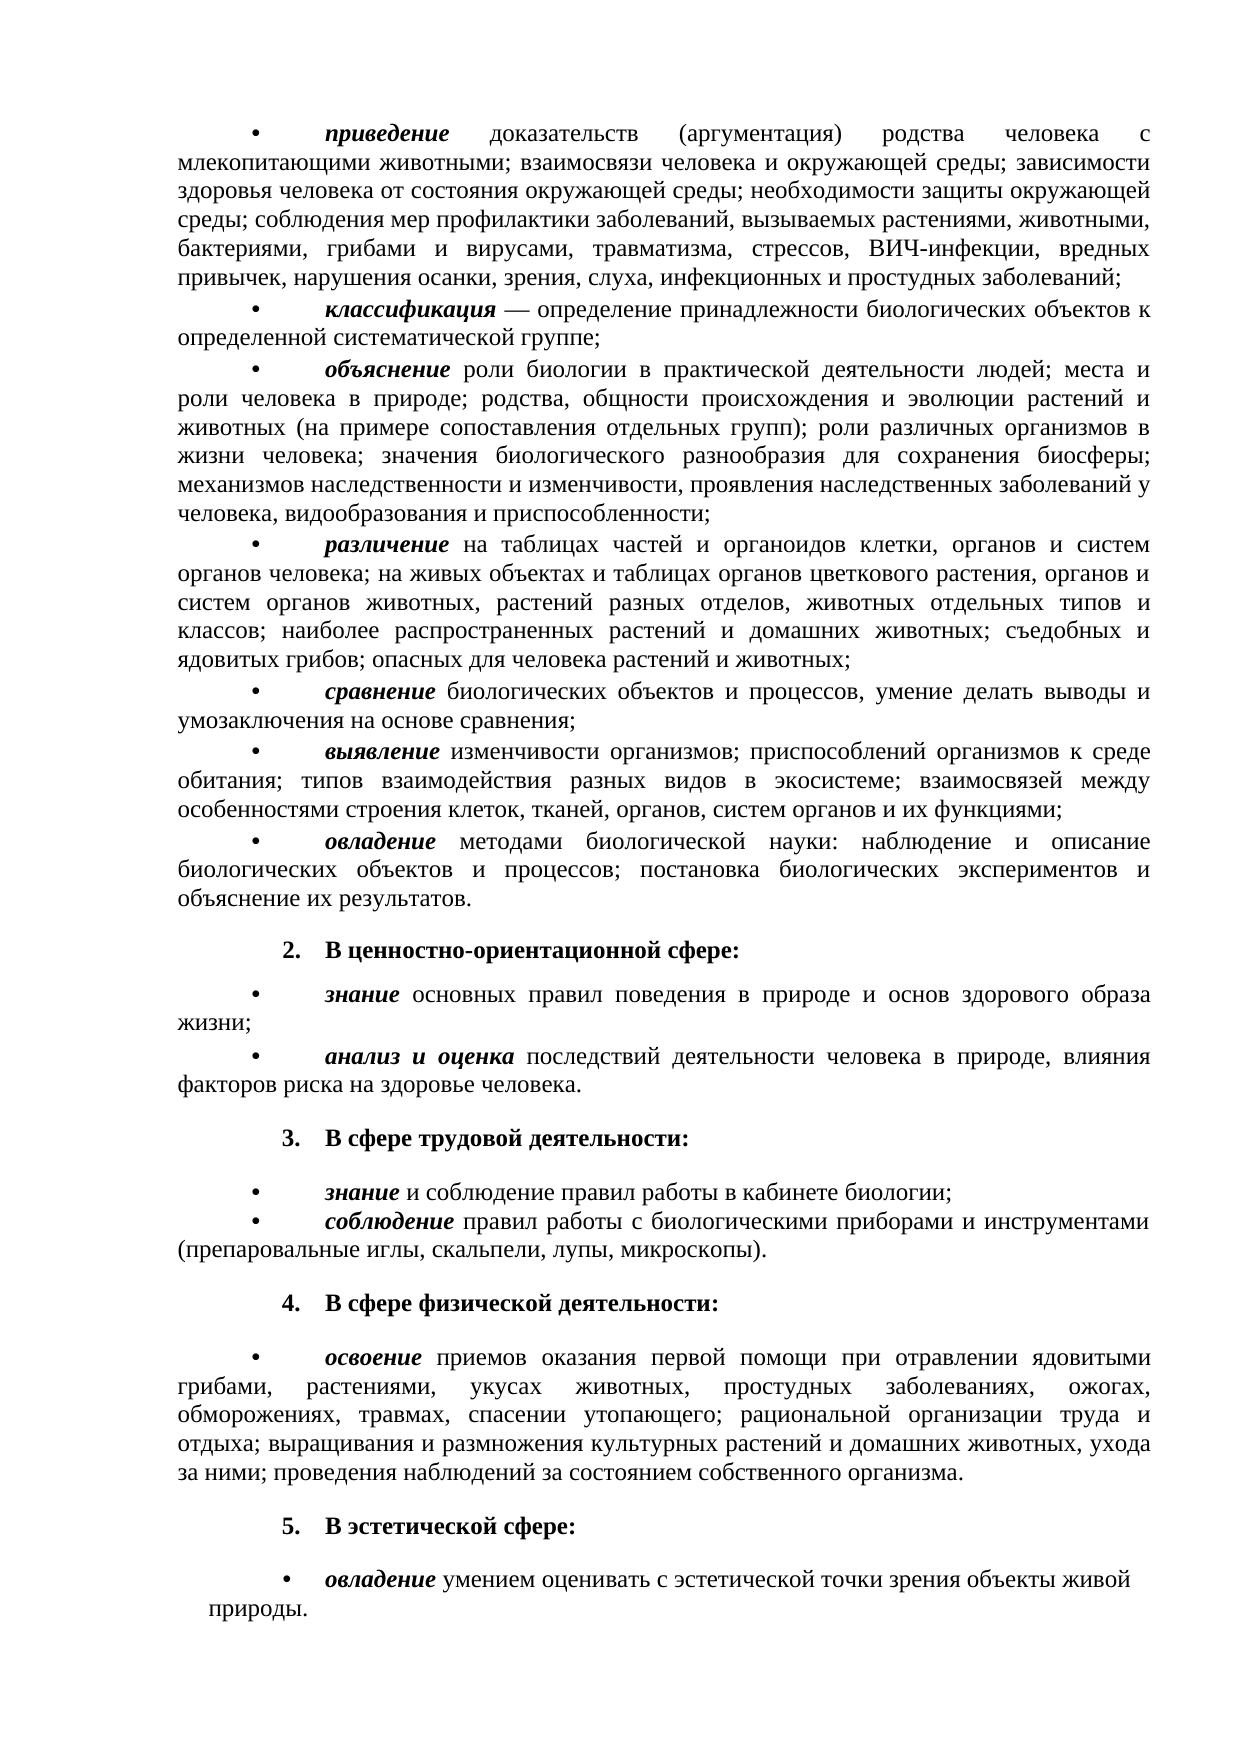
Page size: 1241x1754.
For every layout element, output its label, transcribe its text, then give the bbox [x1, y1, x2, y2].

list знание основных правил поведения в природе и основ здорового образа жизни; [177, 979, 1152, 1036]
list овладение умением оценивать с эстетической точки зрения объекты живой природы. [208, 1564, 1152, 1622]
list приведение доказательств (аргументация) родства человека с млекопитающими животными; взаимосвязи человека и окружающей среды; зависимости здоровья человека от состояния окружающей среды; необходимости защиты окружающей среды; соблюдения мер профилактики заболеваний, вызываемых растениями, животными, бактериями, грибами и вирусами, травматизма, стрессов, ВИЧ-инфекции, вредных привычек, нарушения осанки, зрения, слуха, инфекционных и простудных заболеваний; [177, 118, 1151, 291]
list анализ и оценка последствий деятельности человека в природе, влияния факторов риска на здоровье человека. [177, 1041, 1151, 1098]
list объяснение роли биологии в практической деятельности людей; места и роли человека в природе; родства, общности происхождения и эволюции растений и животных (на примере сопоставления отдельных групп); роли различных организмов в жизни человека; значения биологического разнообразия для сохранения биосферы; механизмов наследственности и изменчивости, проявления наследственных заболеваний у человека, видообразования и приспособленности; [177, 354, 1151, 527]
list В ценностно-ориентационной сфере: [208, 935, 1152, 964]
list различение на таблицах частей и органоидов клетки, органов и систем органов человека; на живых объектах и таблицах органов цветкового растения, органов и систем органов животных, растений разных отделов, животных отдельных типов и классов; наиболее распространенных растений и домашних животных; съедобных и ядовитых грибов; опасных для человека растений и животных; [177, 529, 1151, 673]
list овладение методами биологической науки: наблюдение и описание биологических объектов и процессов; постановка биологических экспериментов и объяснение их результатов. [177, 826, 1151, 912]
list выявление изменчивости организмов; приспособлений организмов к среде обитания; типов взаимодействия разных видов в экосистеме; взаимосвязей между особенностями строения клеток, тканей, органов, систем органов и их функциями; [177, 736, 1151, 823]
list В эстетической сфере: [208, 1511, 1152, 1539]
list В сфере трудовой деятельности: [208, 1123, 1152, 1152]
list В сфере физической деятельности: [208, 1288, 1152, 1317]
list сравнение биологических объектов и процессов, умение делать выводы и умозаключения на основе сравнения; [177, 676, 1151, 733]
list классификация — определение принадлежности биологических объектов к определенной систематической группе; [177, 294, 1151, 351]
list соблюдение правил работы с биологическими приборами и инструментами (препаровальные иглы, скальпели, лупы, микроскопы). [177, 1206, 1150, 1263]
list освоение приемов оказания первой помощи при отравлении ядовитыми грибами, растениями, укусах животных, простудных заболеваниях, ожогах, обморожениях, травмах, спасении утопающего; рациональной организации труда и отдыха; выращивания и размножения культурных растений и домашних животных, ухода за ними; проведения наблюдений за состоянием собственного организма. [177, 1342, 1152, 1486]
list знание и соблюдение правил работы в кабинете биологии; [177, 1177, 1152, 1206]
